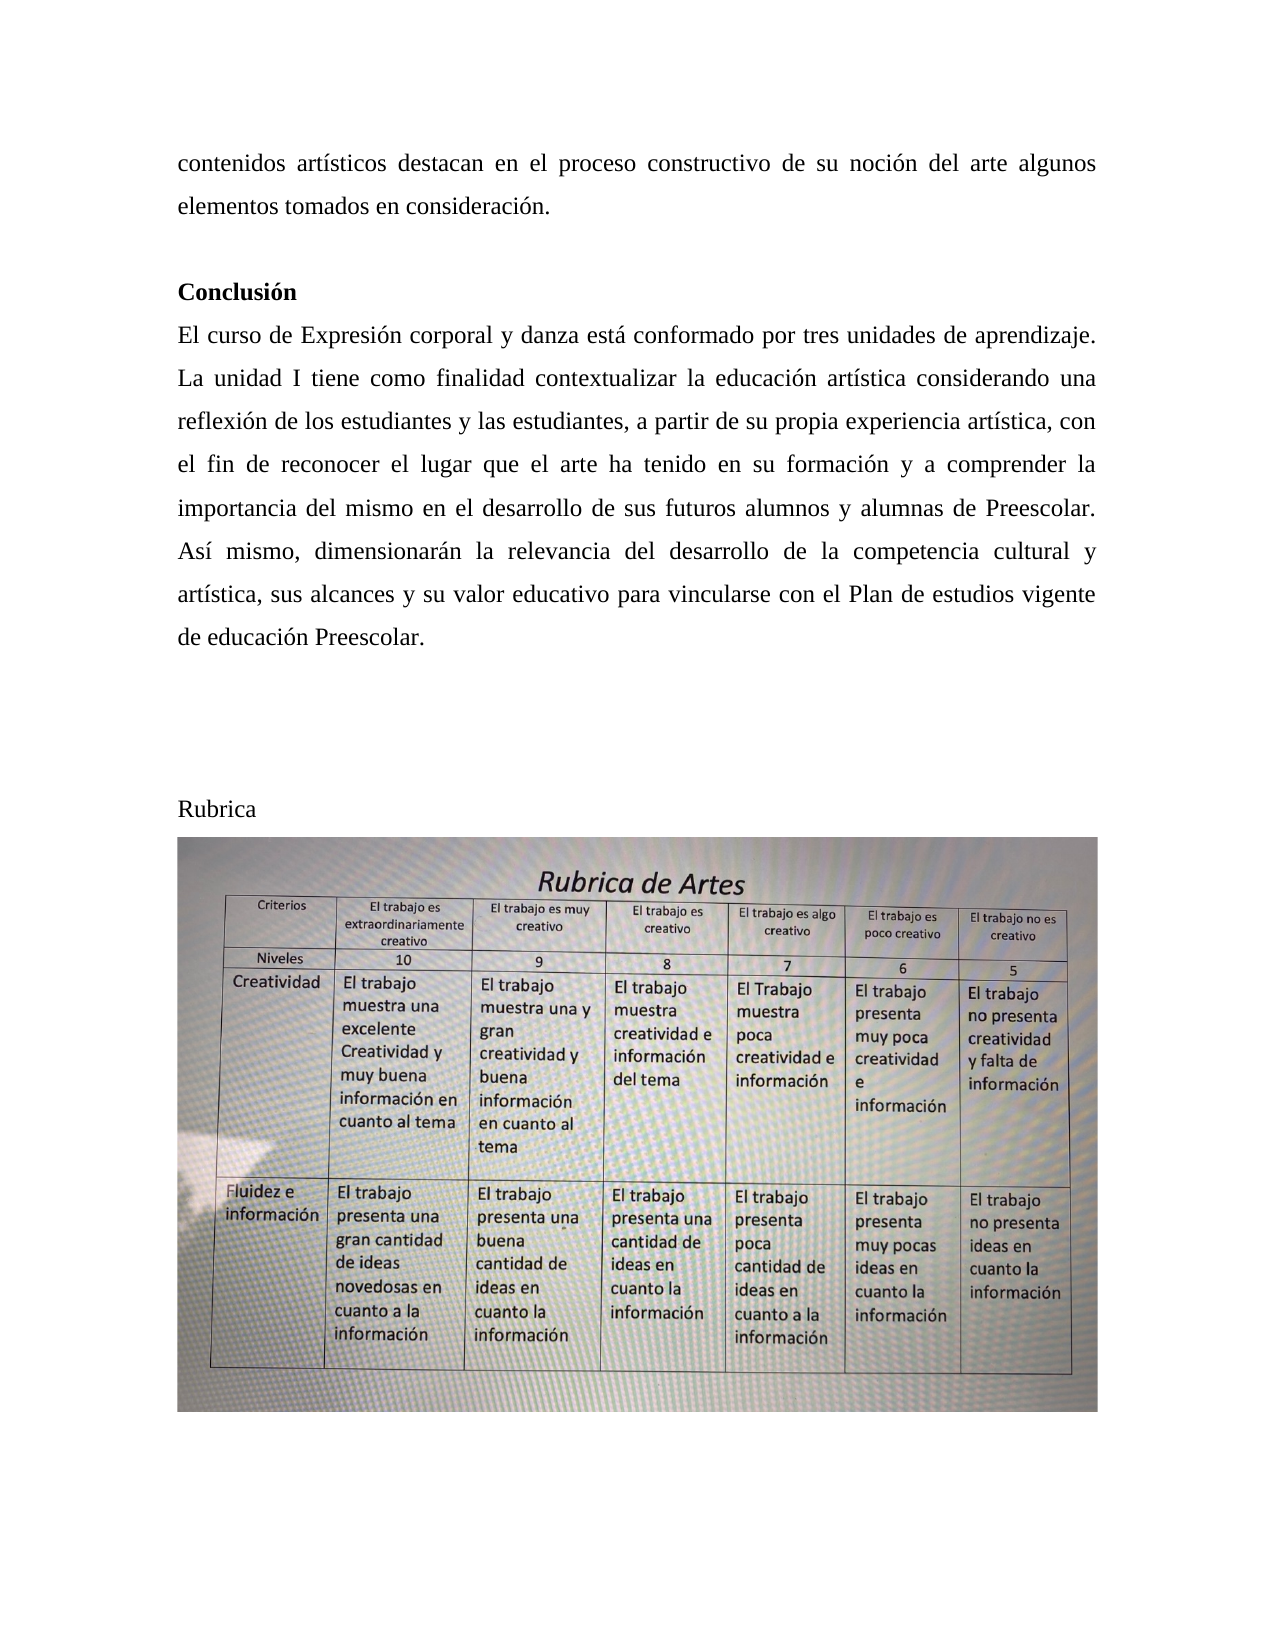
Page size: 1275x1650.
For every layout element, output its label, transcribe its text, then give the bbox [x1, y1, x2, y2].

picture [177, 837, 1098, 1412]
text El curso de Expresión corporal y danza está conformado por tres unidades de aprendizaje. La unidad I tiene como finalidad contextualizar la educación artística considerando una reflexión de los estudiantes y las estudiantes, a partir de su propia experiencia artística, con el fin de reconocer el lugar que el arte ha tenido en su formación y a comprender la importancia del mismo en el desarrollo de sus futuros alumnos y alumnas de Preescolar. Así mismo, dimensionarán la relevancia del desarrollo de la competencia cultural y artística, sus alcances y su valor educativo para vincularse con el Plan de estudios vigente de educación Preescolar. [177, 320, 1098, 651]
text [177, 148, 1098, 219]
text Conclusión [177, 277, 1098, 306]
text Rubrica [177, 794, 1098, 823]
